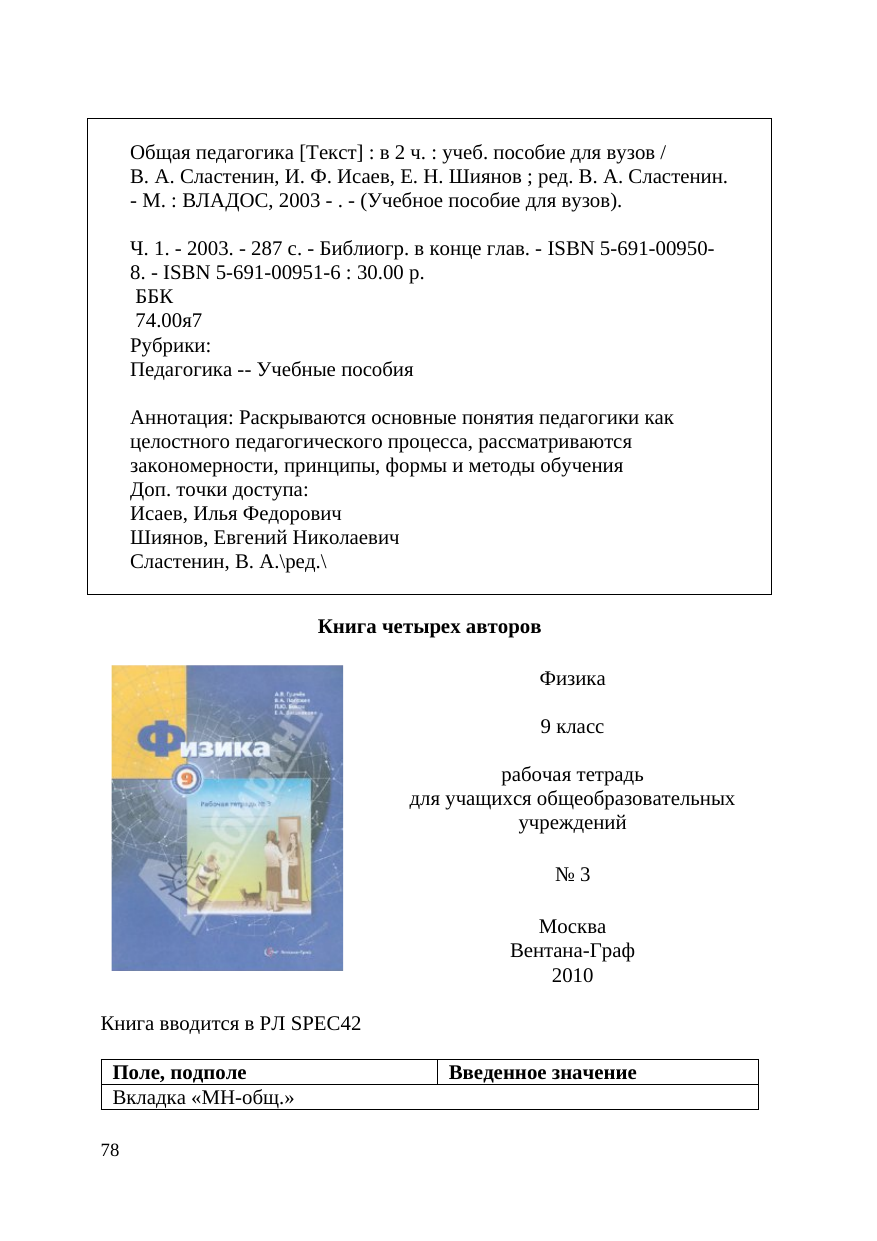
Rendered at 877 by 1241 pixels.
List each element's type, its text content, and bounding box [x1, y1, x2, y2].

text Исаев, Илья Федорович [88, 479, 771, 503]
table_cell Вкладка «МН-общ.» [102, 1085, 758, 1109]
table_header Физика 9 класс рабочая тетрадь для учащихся общеобразовательных учреждений № 3 Москва Вентана-Граф 2010 [398, 666, 747, 987]
text ББК [88, 262, 771, 287]
text 74.00я7 [88, 287, 771, 311]
text Педагогика -- Учебные пособия [88, 335, 771, 381]
text Общая педагогика [Текст] : в 2 ч. : учеб. пособие для вузов / В. А. Сластенин, И. Ф. Исаев, Е. Н. Шиянов ; ред. В. А. Сластенин. - М. : ВЛАДОС, 2003 - . - (Учебное пособие для вузов). [88, 119, 771, 212]
text Ч. 1. - 2003. - 287 с. - Библиогр. в конце глав. - ISBN 5-691-00950-8. - ISBN 5-691-00951-6 : 30.00 р. [88, 214, 771, 262]
text Доп. точки доступа: [88, 455, 771, 479]
text Шиянов, Евгений Николаевич [88, 503, 771, 527]
subtitle Книга четырех авторов [100, 614, 759, 638]
table_header Поле, подполе [102, 1060, 437, 1084]
text Книга вводится в РЛ SPEC42 [100, 1011, 759, 1035]
picture [111, 665, 344, 971]
text Аннотация: Раскрываются основные понятия педагогики как целостного педагогического процесса, рассматриваются закономерности, принципы, формы и методы обучения [88, 383, 771, 455]
table_header [100, 666, 398, 987]
text Сластенин, В. А.\ред.\ [88, 527, 771, 594]
table_header Введенное значение [438, 1060, 758, 1084]
text Рубрики: [88, 311, 771, 335]
